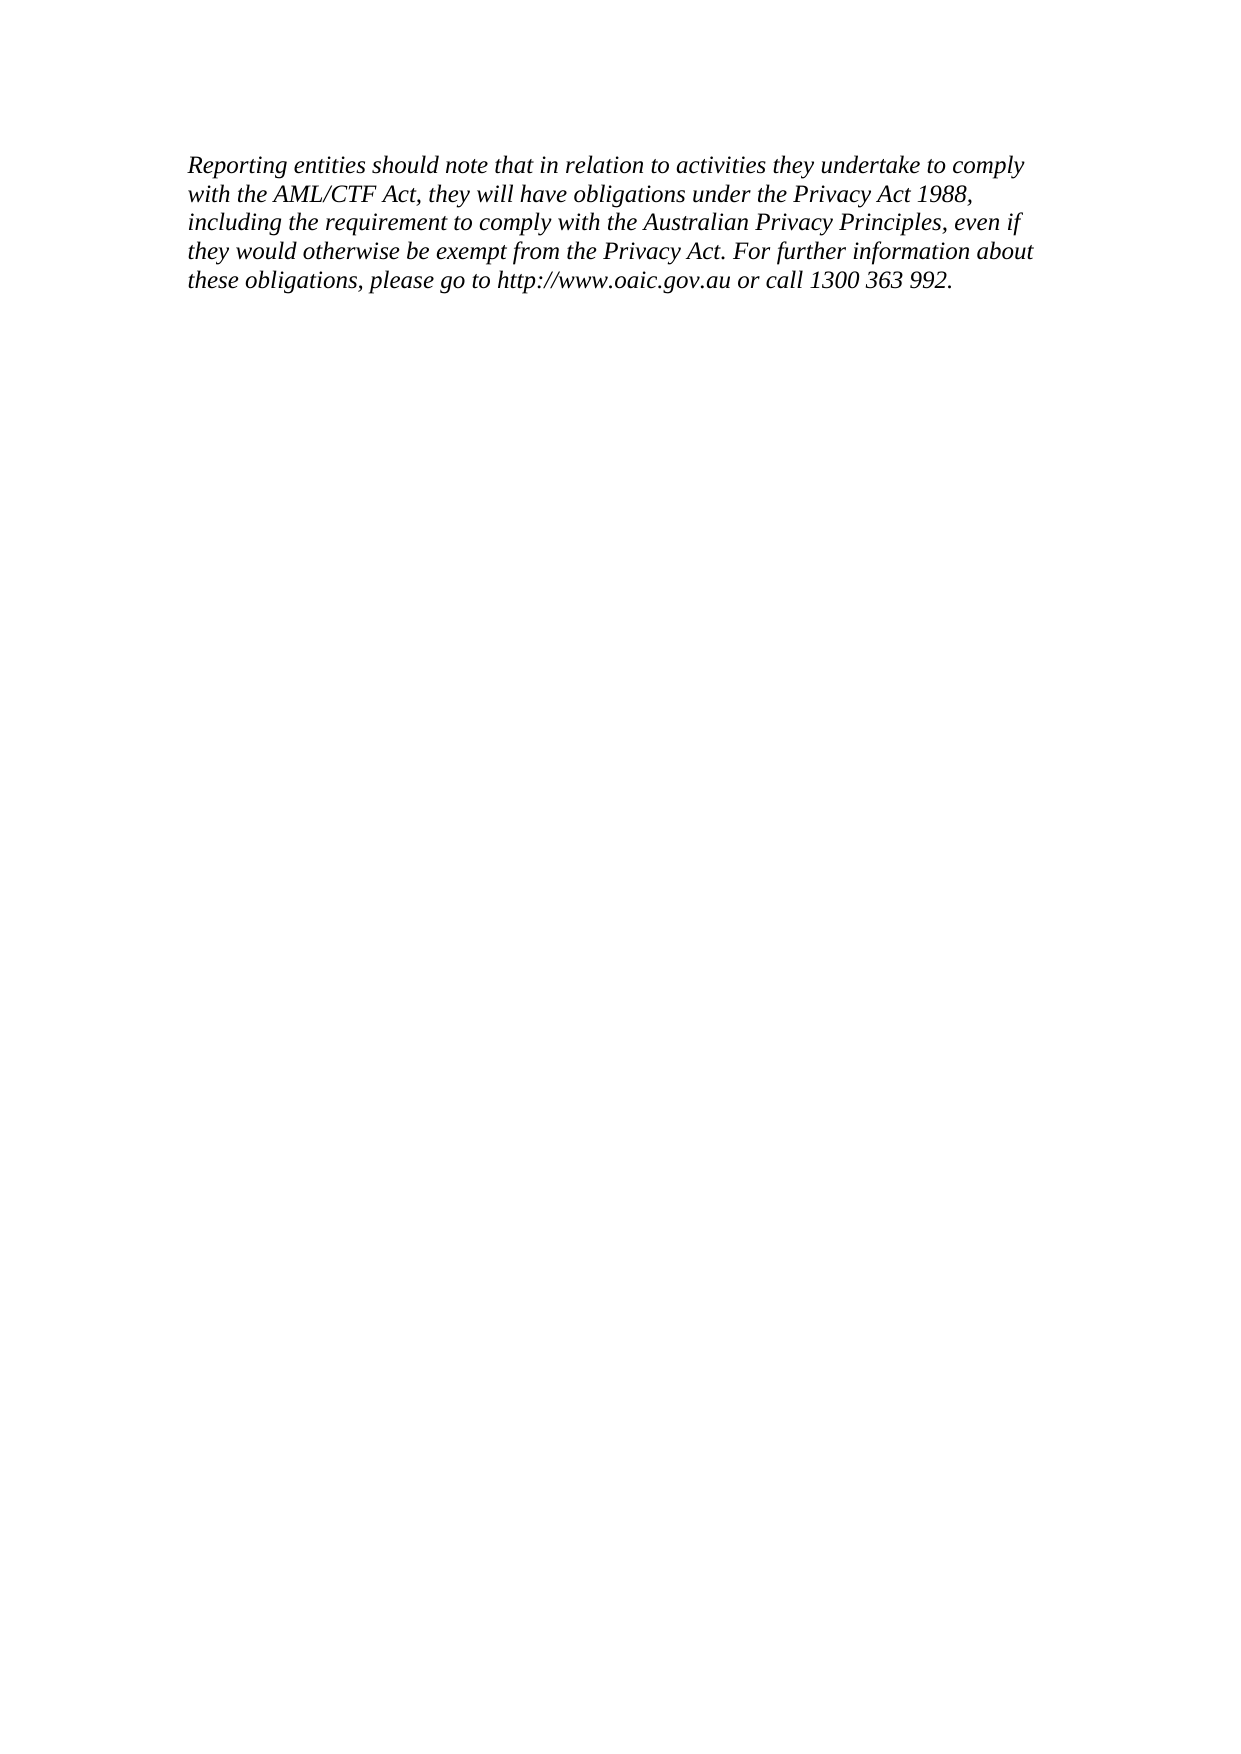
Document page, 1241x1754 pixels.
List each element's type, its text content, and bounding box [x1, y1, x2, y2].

text Reporting entities should note that in relation to activities they undertake to comply with the AML/CTF Act, they will have obligations under the Privacy Act 1988, including the requirement to comply with the Australian Privacy Principles, even if they would otherwise be exempt from the Privacy Act. For further information about these obligations, please go to http://www.oaic.gov.au or call 1300 363 992. [187, 150, 1053, 294]
